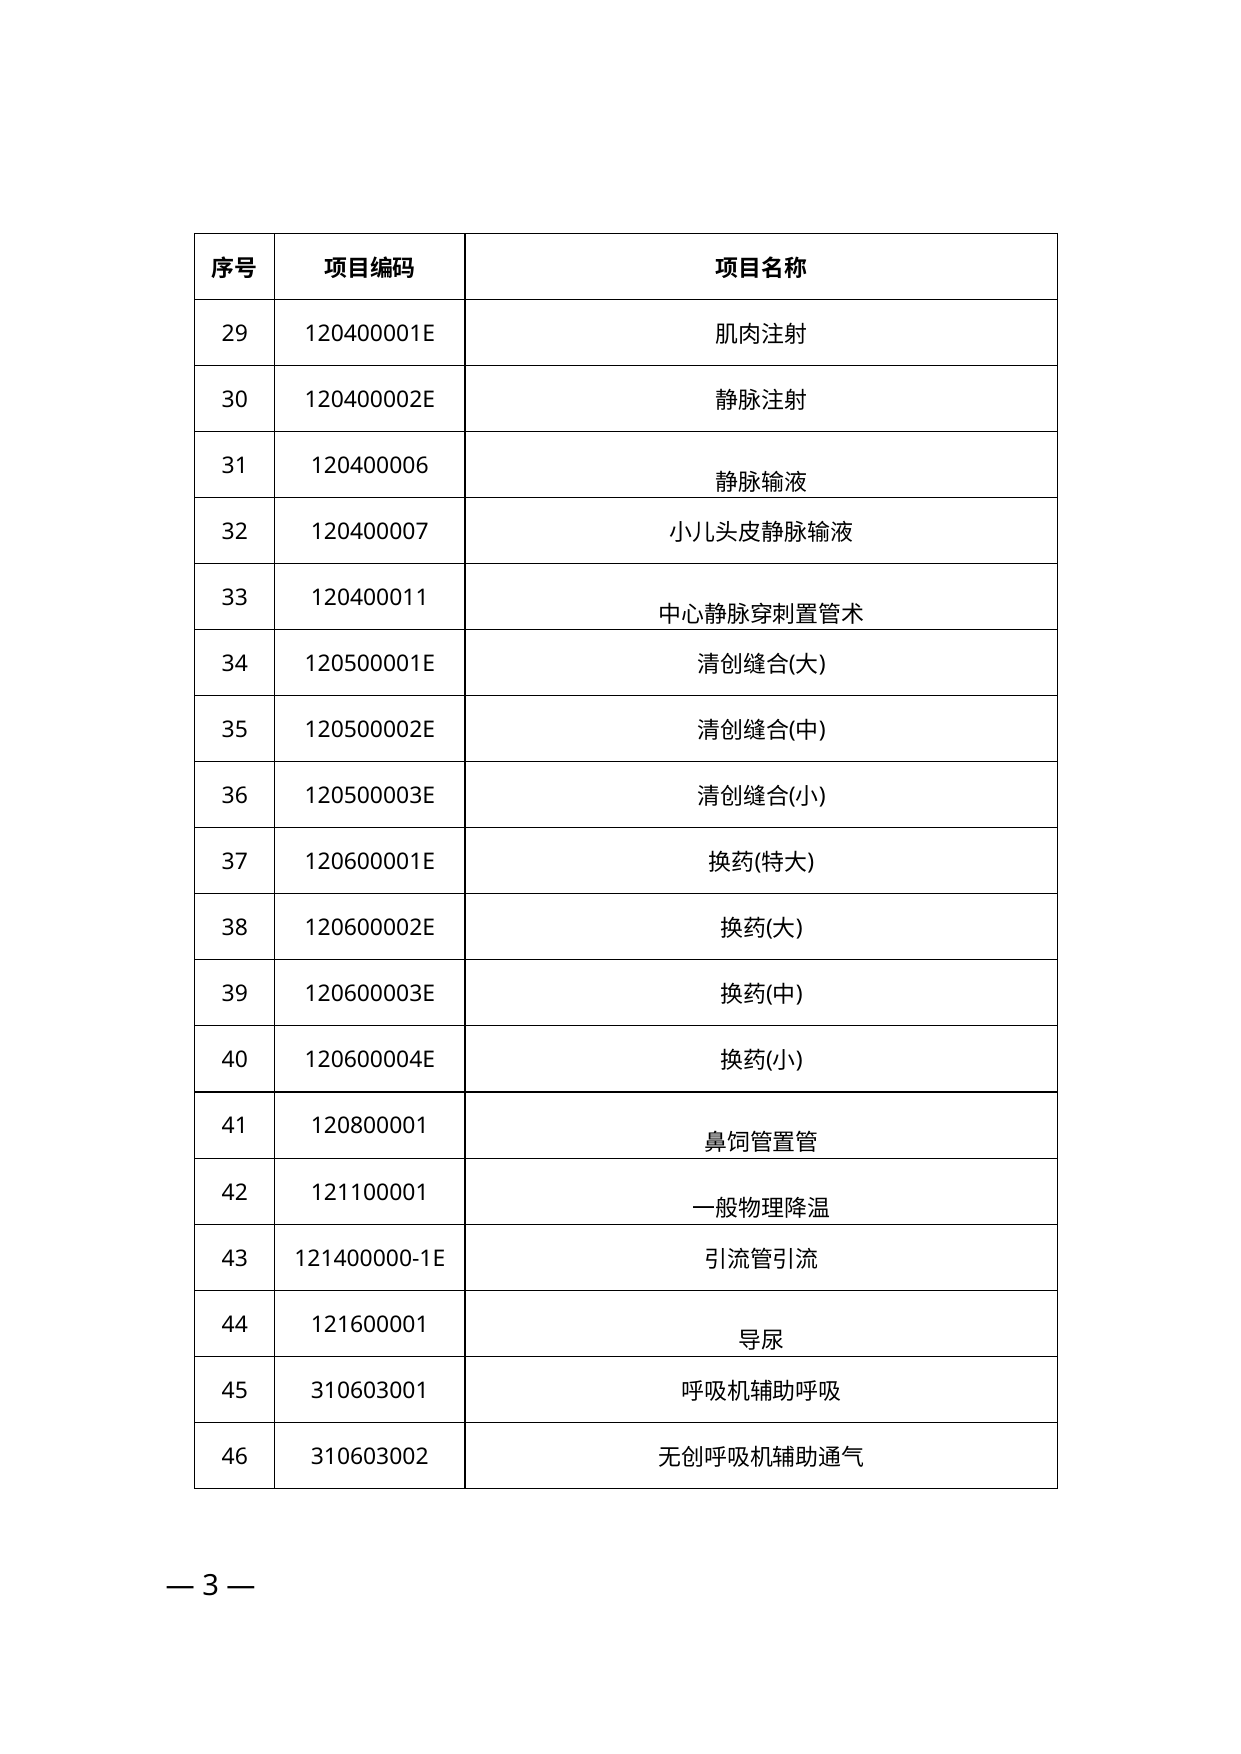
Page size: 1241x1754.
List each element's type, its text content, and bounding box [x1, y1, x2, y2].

table_cell 46 [195, 1423, 274, 1488]
table_cell 小儿头皮静脉输液 [466, 498, 1057, 563]
table_cell 120600004E [275, 1026, 464, 1091]
table_cell 45 [195, 1357, 274, 1422]
table_cell 120500003E [275, 762, 464, 827]
table_cell 无创呼吸机辅助通气 [466, 1423, 1057, 1488]
table_cell 310603002 [275, 1423, 464, 1488]
table_cell 中心静脉穿刺置管术 [466, 564, 1057, 629]
table_cell 36 [195, 762, 274, 827]
table_cell 换药(小) [466, 1026, 1057, 1091]
table_cell 清创缝合(小) [466, 762, 1057, 827]
table_cell 换药(大) [466, 894, 1057, 959]
table_cell 清创缝合(大) [466, 630, 1057, 695]
table_cell 换药(中) [466, 960, 1057, 1025]
table_cell 40 [195, 1026, 274, 1091]
table_cell 121400000-1E [275, 1225, 464, 1289]
table_cell 34 [195, 630, 274, 695]
table_cell 121600001 [275, 1291, 464, 1356]
table_cell 120600002E [275, 894, 464, 959]
table_header 序号 [195, 234, 274, 299]
table_cell 引流管引流 [466, 1225, 1057, 1289]
table_cell 39 [195, 960, 274, 1025]
table_cell 44 [195, 1291, 274, 1356]
table_cell 120600001E [275, 828, 464, 893]
table_cell 31 [195, 432, 274, 497]
table_cell 29 [195, 300, 274, 365]
table_cell 导尿 [466, 1291, 1057, 1356]
table_cell 换药(特大) [466, 828, 1057, 893]
table_cell 120500001E [275, 630, 464, 695]
table_header 项目编码 [275, 234, 464, 299]
table_cell 120400001E [275, 300, 464, 365]
table_cell 43 [195, 1225, 274, 1289]
table_cell 120600003E [275, 960, 464, 1025]
table_cell 120400006 [275, 432, 464, 497]
table_cell 呼吸机辅助呼吸 [466, 1357, 1057, 1422]
table_cell 37 [195, 828, 274, 893]
table_cell 121100001 [275, 1159, 464, 1223]
table_cell 32 [195, 498, 274, 563]
table_cell 30 [195, 366, 274, 431]
table_cell 静脉注射 [466, 366, 1057, 431]
table_cell 清创缝合(中) [466, 696, 1057, 761]
table_cell 38 [195, 894, 274, 959]
table_cell 310603001 [275, 1357, 464, 1422]
table_cell 一般物理降温 [466, 1159, 1057, 1223]
table_cell 120400007 [275, 498, 464, 563]
table_cell 42 [195, 1159, 274, 1223]
table_cell 120400002E [275, 366, 464, 431]
table_cell 肌肉注射 [466, 300, 1057, 365]
table_cell 120800001 [275, 1093, 464, 1157]
table_cell 120400011 [275, 564, 464, 629]
table_cell 静脉输液 [466, 432, 1057, 497]
table_cell 35 [195, 696, 274, 761]
table_header 项目名称 [466, 234, 1057, 299]
table_cell 120500002E [275, 696, 464, 761]
table_cell 鼻饲管置管 [466, 1093, 1057, 1157]
table_cell 33 [195, 564, 274, 629]
table_cell 41 [195, 1093, 274, 1157]
